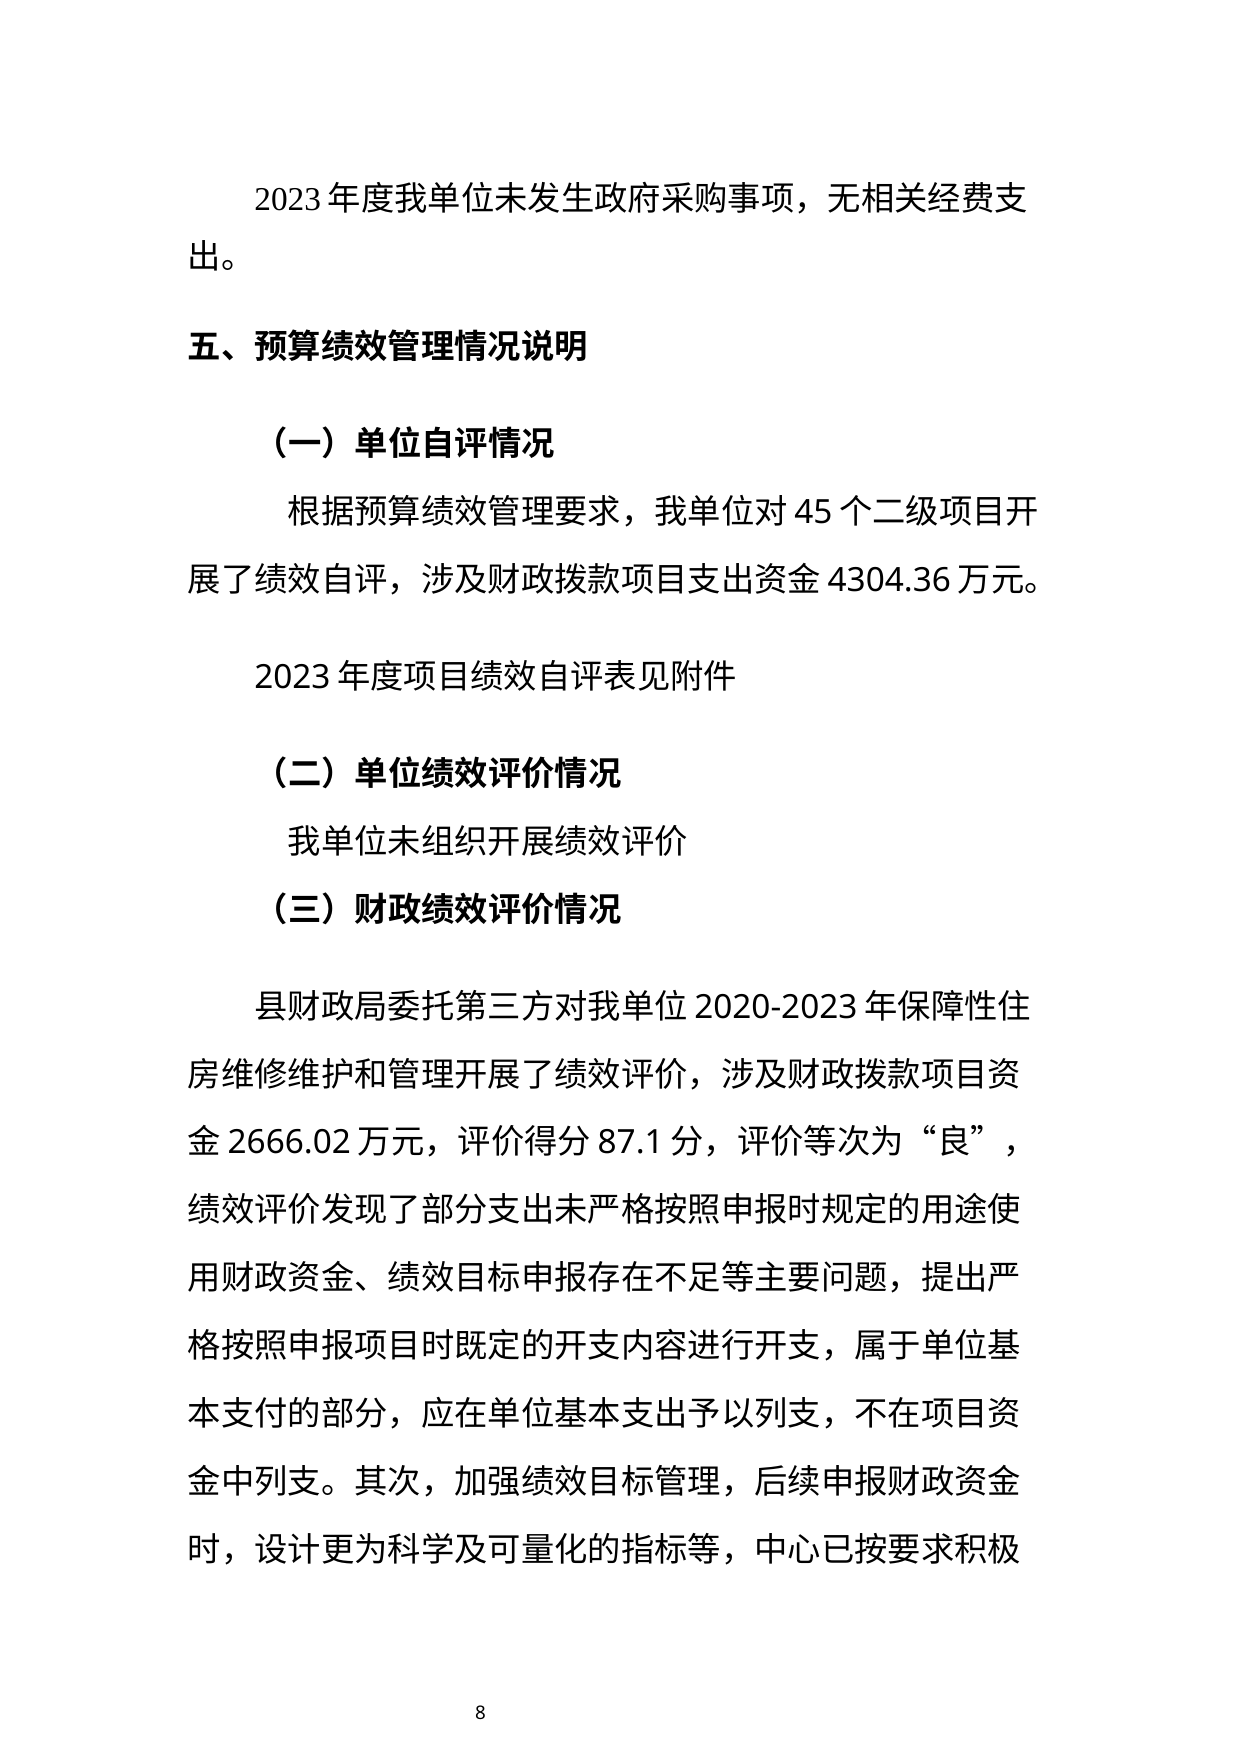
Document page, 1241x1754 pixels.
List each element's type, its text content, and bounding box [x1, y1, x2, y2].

text 根据预算绩效管理要求，我单位对45个二级项目开展了绩效自评，涉及财政拨款项目支出资金4304.36万元。 [187, 475, 1053, 611]
text 2023年度项目绩效自评表见附件 [187, 640, 1053, 708]
text 我单位未组织开展绩效评价 [187, 805, 1053, 873]
text （一）单位自评情况 [187, 407, 1053, 475]
list 预算绩效管理情况说明 [187, 310, 1053, 378]
text （三）财政绩效评价情况 [187, 873, 1053, 941]
text （二）单位绩效评价情况 [187, 737, 1053, 805]
text 2023年度我单位未发生政府采购事项，无相关经费支出。 [187, 164, 1053, 281]
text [187, 970, 1053, 1581]
